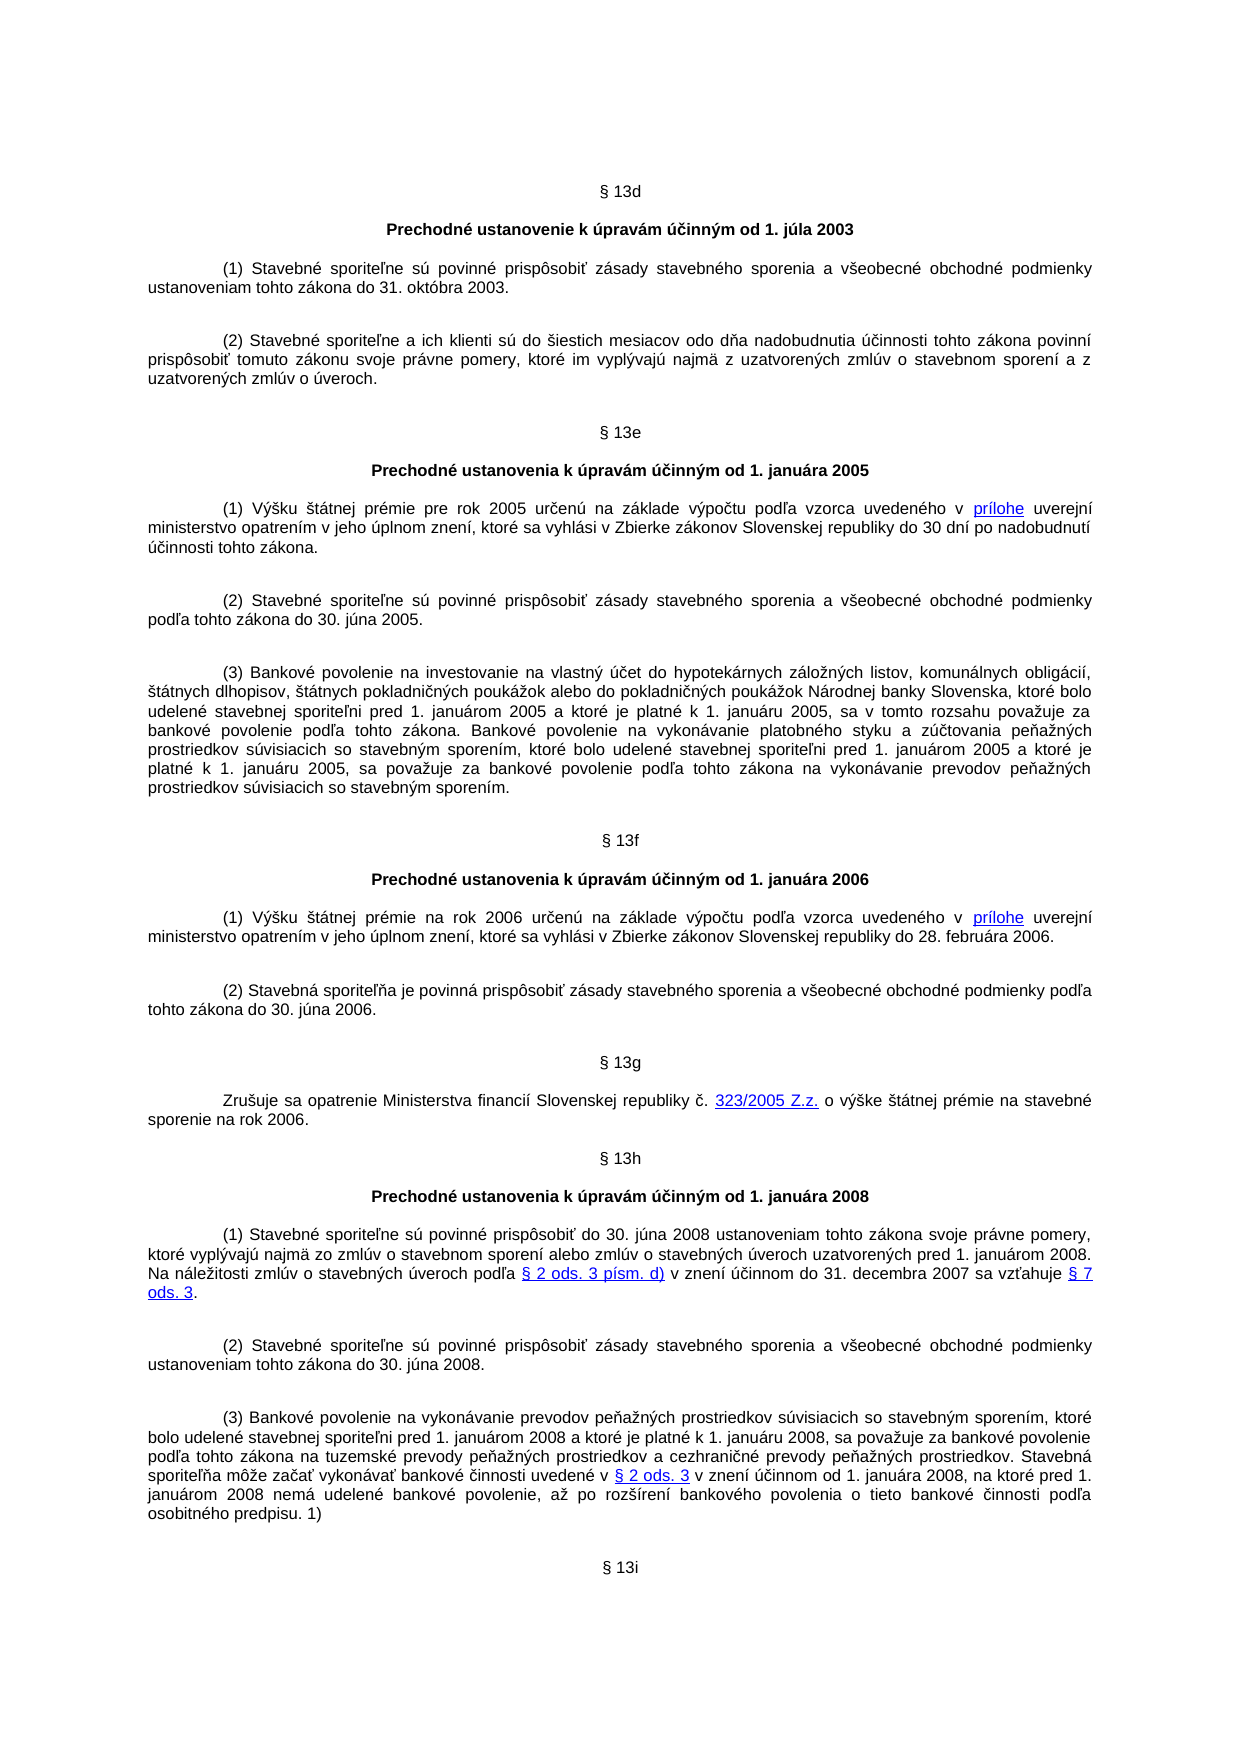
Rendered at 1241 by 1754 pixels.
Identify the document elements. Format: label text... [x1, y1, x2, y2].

text (1) Výšku štátnej prémie na rok 2006 určenú na základe výpočtu podľa vzorca uvedeného v prílohe uverejní ministerstvo opatrením v jeho úplnom znení, ktoré sa vyhlási v Zbierke zákonov Slovenskej republiky do 28. februára 2006. [148, 908, 1092, 946]
text Prechodné ustanovenia k úpravám účinným od 1. januára 2005 [148, 461, 1092, 480]
text (3) Bankové povolenie na investovanie na vlastný účet do hypotekárnych záložných listov, komunálnych obligácií, štátnych dlhopisov, štátnych pokladničných poukážok alebo do pokladničných poukážok Národnej banky Slovenska, ktoré bolo udelené stavebnej sporiteľni pred 1. januárom 2005 a ktoré je platné k 1. januáru 2005, sa v tomto rozsahu považuje za bankové povolenie podľa tohto zákona. Bankové povolenie na vykonávanie platobného styku a zúčtovania peňažných prostriedkov súvisiacich so stavebným sporením, ktoré bolo udelené stavebnej sporiteľni pred 1. januárom 2005 a ktoré je platné k 1. januáru 2005, sa považuje za bankové povolenie podľa tohto zákona na vykonávanie prevodov peňažných prostriedkov súvisiacich so stavebným sporením. [148, 663, 1092, 797]
text Prechodné ustanovenia k úpravám účinným od 1. januára 2006 [148, 869, 1092, 889]
text § 13h [148, 1148, 1092, 1168]
text (1) Stavebné sporiteľne sú povinné prispôsobiť zásady stavebného sporenia a všeobecné obchodné podmienky ustanoveniam tohto zákona do 31. októbra 2003. [148, 258, 1092, 297]
text (2) Stavebné sporiteľne sú povinné prispôsobiť zásady stavebného sporenia a všeobecné obchodné podmienky podľa tohto zákona do 30. júna 2005. [148, 591, 1092, 629]
text § 13e [148, 422, 1092, 442]
text (2) Stavebná sporiteľňa je povinná prispôsobiť zásady stavebného sporenia a všeobecné obchodné podmienky podľa tohto zákona do 30. júna 2006. [148, 980, 1092, 1019]
text Prechodné ustanovenie k úpravám účinným od 1. júla 2003 [148, 220, 1092, 239]
text (3) Bankové povolenie na vykonávanie prevodov peňažných prostriedkov súvisiacich so stavebným sporením, ktoré bolo udelené stavebnej sporiteľni pred 1. januárom 2008 a ktoré je platné k 1. januáru 2008, sa považuje za bankové povolenie podľa tohto zákona na tuzemské prevody peňažných prostriedkov a cezhraničné prevody peňažných prostriedkov. Stavebná sporiteľňa môže začať vykonávať bankové činnosti uvedené v § 2 ods. 3 v znení účinnom od 1. januára 2008, na ktoré pred 1. januárom 2008 nemá udelené bankové povolenie, až po rozšírení bankového povolenia o tieto bankové činnosti podľa osobitného predpisu. 1) [148, 1408, 1092, 1523]
text § 13f [148, 831, 1092, 850]
text (2) Stavebné sporiteľne a ich klienti sú do šiestich mesiacov odo dňa nadobudnutia účinnosti tohto zákona povinní prispôsobiť tomuto zákonu svoje právne pomery, ktoré im vyplývajú najmä z uzatvorených zmlúv o stavebnom sporení a z uzatvorených zmlúv o úveroch. [148, 331, 1092, 388]
text (1) Výšku štátnej prémie pre rok 2005 určenú na základe výpočtu podľa vzorca uvedeného v prílohe uverejní ministerstvo opatrením v jeho úplnom znení, ktoré sa vyhlási v Zbierke zákonov Slovenskej republiky do 30 dní po nadobudnutí účinnosti tohto zákona. [148, 499, 1092, 557]
text Prechodné ustanovenia k úpravám účinným od 1. januára 2008 [148, 1187, 1092, 1206]
text § 13i [148, 1557, 1092, 1577]
text (1) Stavebné sporiteľne sú povinné prispôsobiť do 30. júna 2008 ustanoveniam tohto zákona svoje právne pomery, ktoré vyplývajú najmä zo zmlúv o stavebnom sporení alebo zmlúv o stavebných úveroch uzatvorených pred 1. januárom 2008. Na náležitosti zmlúv o stavebných úveroch podľa § 2 ods. 3 písm. d) v znení účinnom do 31. decembra 2007 sa vzťahuje § 7 ods. 3. [148, 1225, 1092, 1302]
text Zrušuje sa opatrenie Ministerstva financií Slovenskej republiky č. 323/2005 Z.z. o výške štátnej prémie na stavebné sporenie na rok 2006. [148, 1091, 1092, 1129]
text § 13d [148, 182, 1092, 201]
text (2) Stavebné sporiteľne sú povinné prispôsobiť zásady stavebného sporenia a všeobecné obchodné podmienky ustanoveniam tohto zákona do 30. júna 2008. [148, 1336, 1092, 1374]
text § 13g [148, 1053, 1092, 1072]
